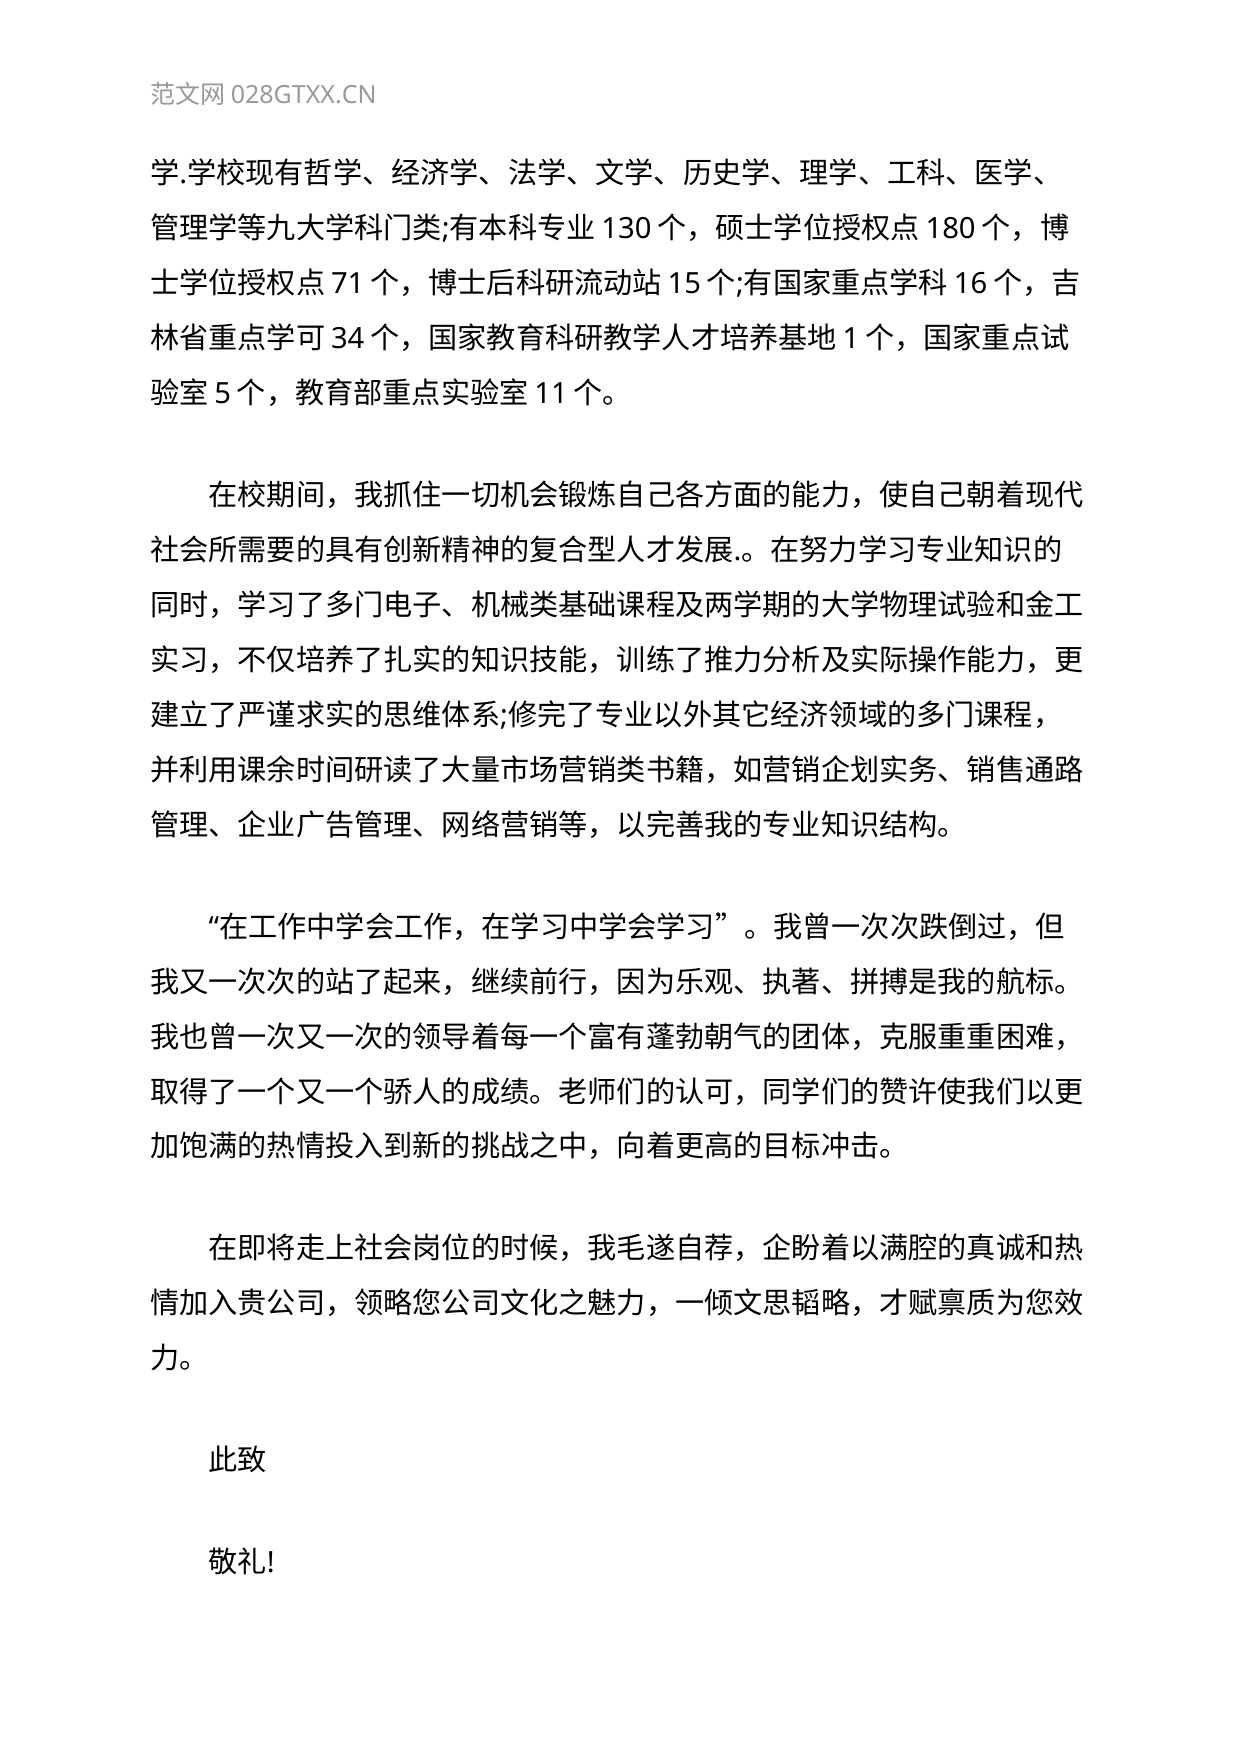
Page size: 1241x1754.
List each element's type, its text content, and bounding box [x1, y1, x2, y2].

text 敬礼! [150, 1538, 1090, 1581]
text 在校期间，我抓住一切机会锻炼自己各方面的能力，使自己朝着现代社会所需要的具有创新精神的复合型人才发展.。在努力学习专业知识的同时，学习了多门电子、机械类基础课程及两学期的大学物理试验和金工实习，不仅培养了扎实的知识技能，训练了推力分析及实际操作能力，更建立了严谨求实的思维体系;修完了专业以外其它经济领域的多门课程，并利用课余时间研读了大量市场营销类书籍，如营销企划实务、销售通路管理、企业广告管理、网络营销等，以完善我的专业知识结构。 [150, 472, 1090, 844]
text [150, 150, 1090, 412]
text 在即将走上社会岗位的时候，我毛遂自荐，企盼着以满腔的真诚和热情加入贵公司，领略您公司文化之魅力，一倾文思韬略，才赋禀质为您效力。 [150, 1225, 1090, 1377]
text “在工作中学会工作，在学习中学会学习”。我曾一次次跌倒过，但我又一次次的站了起来，继续前行，因为乐观、执著、拼搏是我的航标。我也曾一次又一次的领导着每一个富有蓬勃朝气的团体，克服重重困难，取得了一个又一个骄人的成绩。老师们的认可，同学们的赞许使我们以更加饱满的热情投入到新的挑战之中，向着更高的目标冲击。 [150, 903, 1090, 1165]
text 此致 [150, 1436, 1090, 1479]
